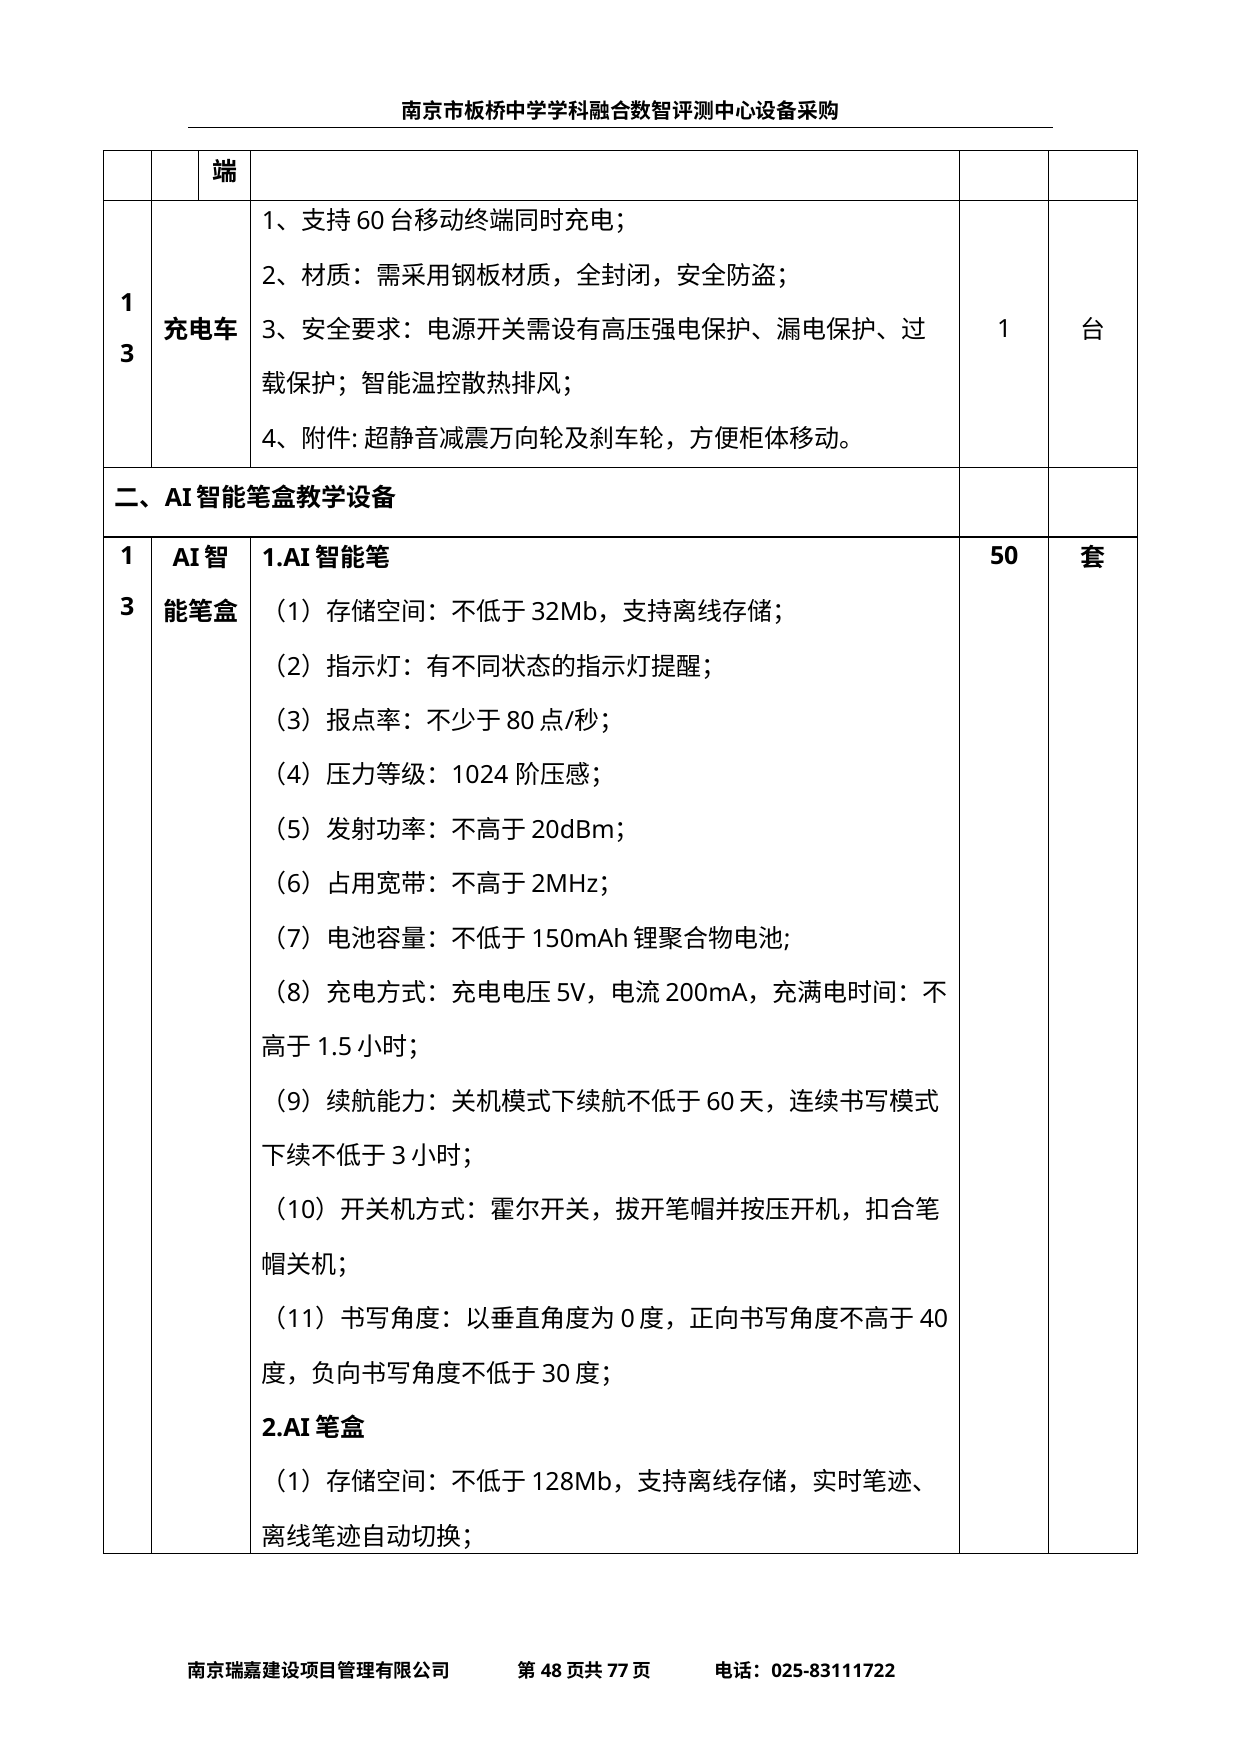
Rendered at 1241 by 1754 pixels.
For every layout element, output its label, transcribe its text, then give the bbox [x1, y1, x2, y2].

table_cell [1049, 468, 1137, 536]
table_cell 台 [1049, 201, 1137, 467]
table_cell 1 [960, 151, 1048, 200]
table_cell 12 [104, 151, 151, 200]
table_cell 套 [1049, 538, 1137, 1552]
table_cell [960, 468, 1048, 536]
table_cell 数据采集终端 [199, 151, 250, 200]
table_cell 1、支持60台移动终端同时充电； 2、材质：需采用钢板材质，全封闭，安全防盗； 3、安全要求：电源开关需设有高压强电保护、漏电保护、过载保护；智能温控散热排风； 4、附件: 超静音减震万向轮及刹车轮，方便柜体移动。 [251, 201, 959, 467]
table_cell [251, 538, 959, 1552]
table_cell 13 [104, 538, 151, 1552]
table_cell 台 [1049, 151, 1137, 200]
table_cell AI智能笔盒 [152, 538, 250, 1552]
table_cell 充电车 [152, 201, 250, 467]
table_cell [251, 151, 959, 200]
table_cell 二、AI智能笔盒教学设备 [104, 468, 959, 536]
table_cell 13 [104, 201, 151, 467]
table_cell [152, 151, 198, 200]
table_cell 1 [960, 201, 1048, 467]
table_cell 50 [960, 538, 1048, 1552]
